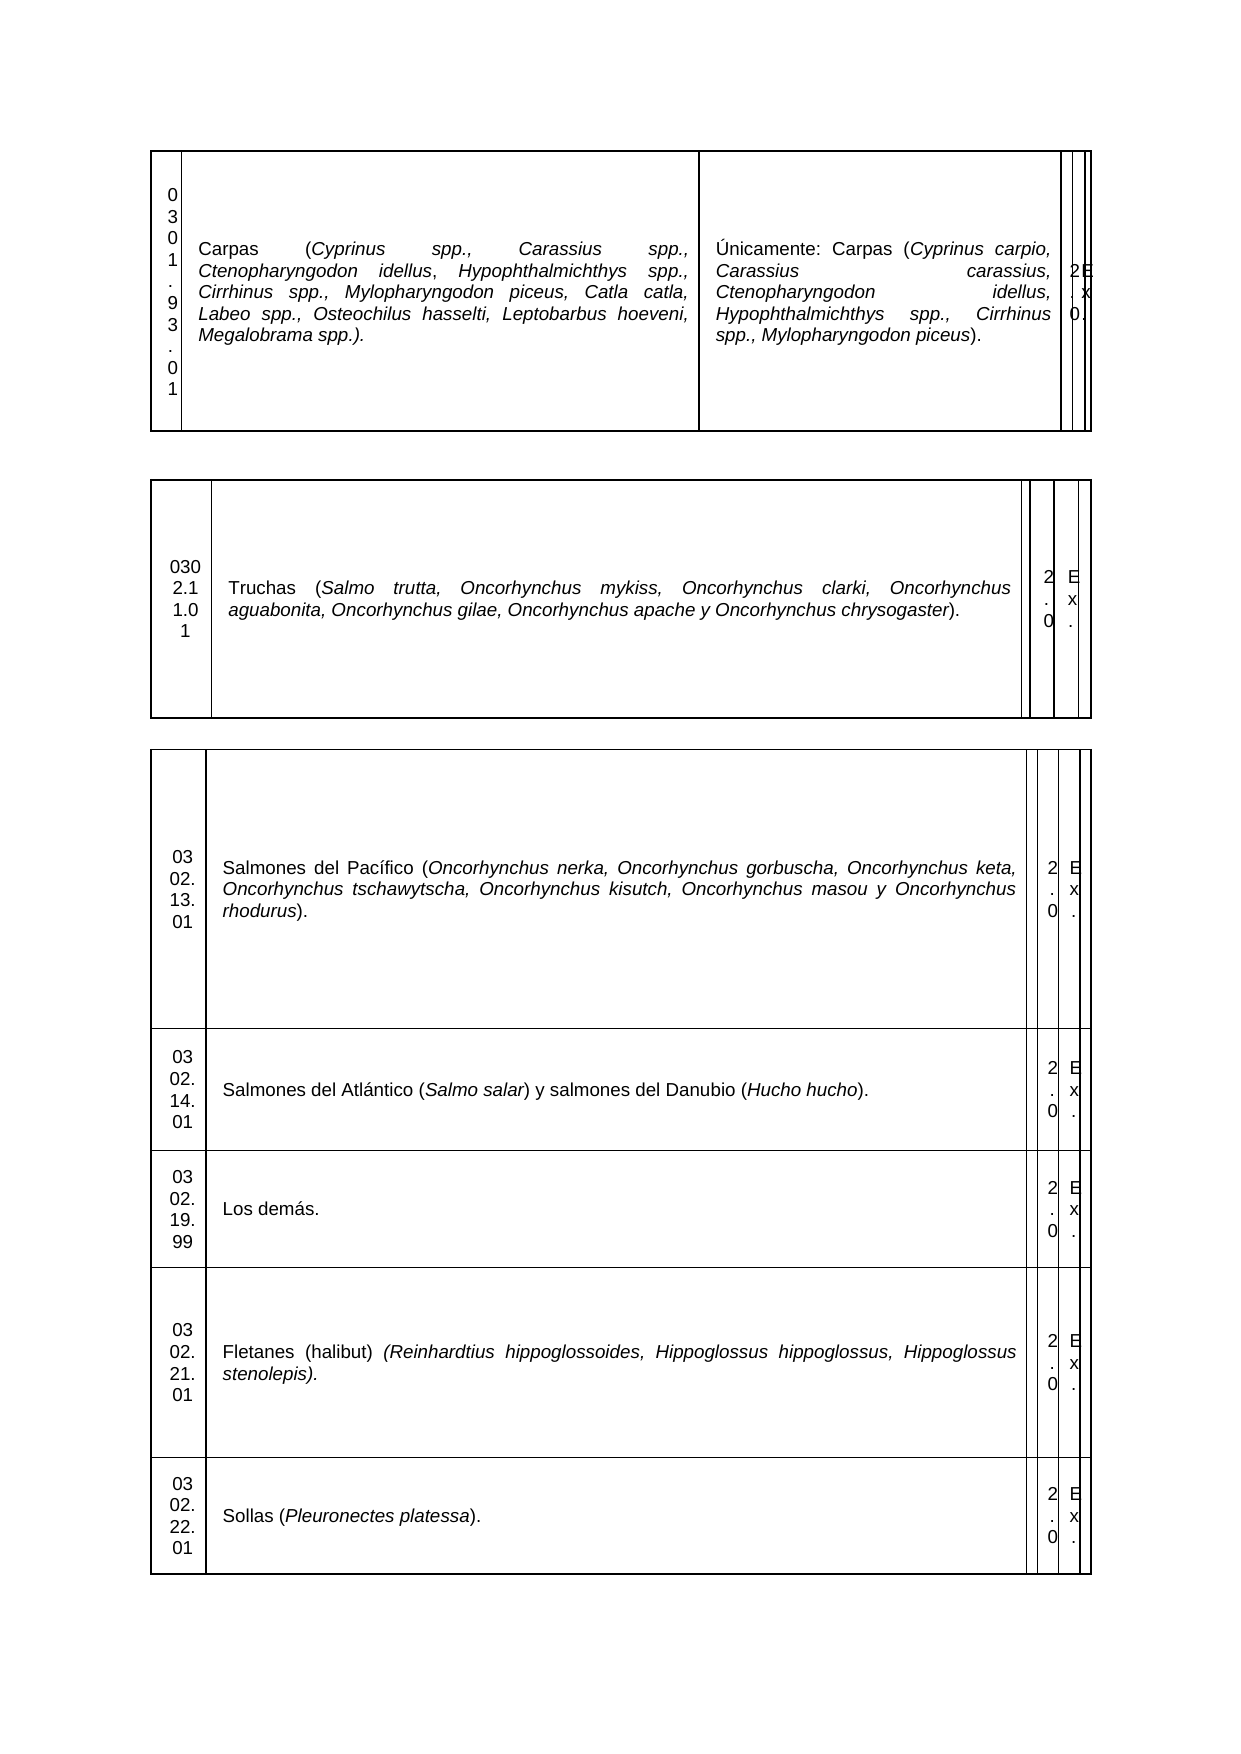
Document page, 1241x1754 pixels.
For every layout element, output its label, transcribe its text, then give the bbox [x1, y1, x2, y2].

table_cell 0302.22.01 [152, 1458, 205, 1573]
table_cell [1027, 1458, 1037, 1573]
table_cell Carpas (Cyprinus spp., Carassius spp., Ctenopharyngodon idellus, Hypophthalmichthys spp., Cirrhinus spp., Mylopharyngodon piceus, Catla catla, Labeo spp., Osteochilus hasselti, Leptobarbus hoeveni, Megalobrama spp.). [182, 152, 698, 430]
table_header [1081, 750, 1090, 1027]
table_cell [1081, 1151, 1090, 1267]
table_header 2.0 [1038, 750, 1058, 1027]
table_cell [1027, 1029, 1037, 1150]
table_header Truchas (Salmo trutta, Oncorhynchus mykiss, Oncorhynchus clarki, Oncorhynchus aguabonita, Oncorhynchus gilae, Oncorhynchus apache y Oncorhynchus chrysogaster). [212, 481, 1021, 717]
table_cell 2.0 [1038, 1029, 1058, 1150]
table_cell [1086, 295, 1090, 430]
table_cell [1086, 152, 1090, 264]
table_cell 2.0 [1038, 1458, 1058, 1573]
table_cell Sollas (Pleuronectes platessa). [207, 1458, 1026, 1573]
table_cell [1027, 1268, 1037, 1456]
table_cell 2.0 [1038, 1268, 1058, 1456]
table_cell Ex. [1059, 1029, 1079, 1150]
table_cell Ex. [1059, 1458, 1079, 1573]
table_header 0302.11.01 [152, 481, 211, 717]
table_cell [1081, 1029, 1090, 1150]
table_header [1079, 481, 1090, 717]
table_header Salmones del Pacífico (Oncorhynchus nerka, Oncorhynchus gorbuscha, Oncorhynchus keta, Oncorhynchus tschawytscha, Oncorhynchus kisutch, Oncorhynchus masou y Oncorhynchus rhodurus). [207, 750, 1026, 1027]
table_cell 0302.19.99 [152, 1151, 205, 1267]
table_cell 2.0 [1038, 1151, 1058, 1267]
table_cell [1027, 1151, 1037, 1267]
table_cell Fletanes (halibut) (Reinhardtius hippoglossoides, Hippoglossus hippoglossus, Hippoglossus stenolepis). [207, 1268, 1026, 1456]
table_cell [1086, 277, 1090, 291]
table_cell Ex. [1059, 1151, 1079, 1267]
table_cell Los demás. [207, 1151, 1026, 1267]
table_header 0302.13.01 [152, 750, 205, 1027]
table_header [1027, 750, 1037, 1027]
table_cell 0302.21.01 [152, 1268, 205, 1456]
table_cell Ex. [1059, 1268, 1079, 1456]
table_cell Salmones del Atlántico (Salmo salar) y salmones del Danubio (Hucho hucho). [207, 1029, 1026, 1150]
table_header 2.0 [1031, 481, 1053, 717]
table_cell Únicamente: Carpas (Cyprinus carpio, Carassius carassius, Ctenopharyngodon idellus, Hypophthalmichthys spp., Cirrhinus spp., Mylopharyngodon piceus). [700, 152, 1060, 430]
table_header Ex. [1059, 750, 1079, 1027]
table_cell [1081, 1268, 1090, 1456]
table_header [1022, 481, 1029, 717]
table_cell [1081, 1458, 1090, 1573]
table_header Ex. [1055, 481, 1078, 717]
table_cell 0301.93.01 [152, 152, 181, 430]
table_cell 0302.14.01 [152, 1029, 205, 1150]
